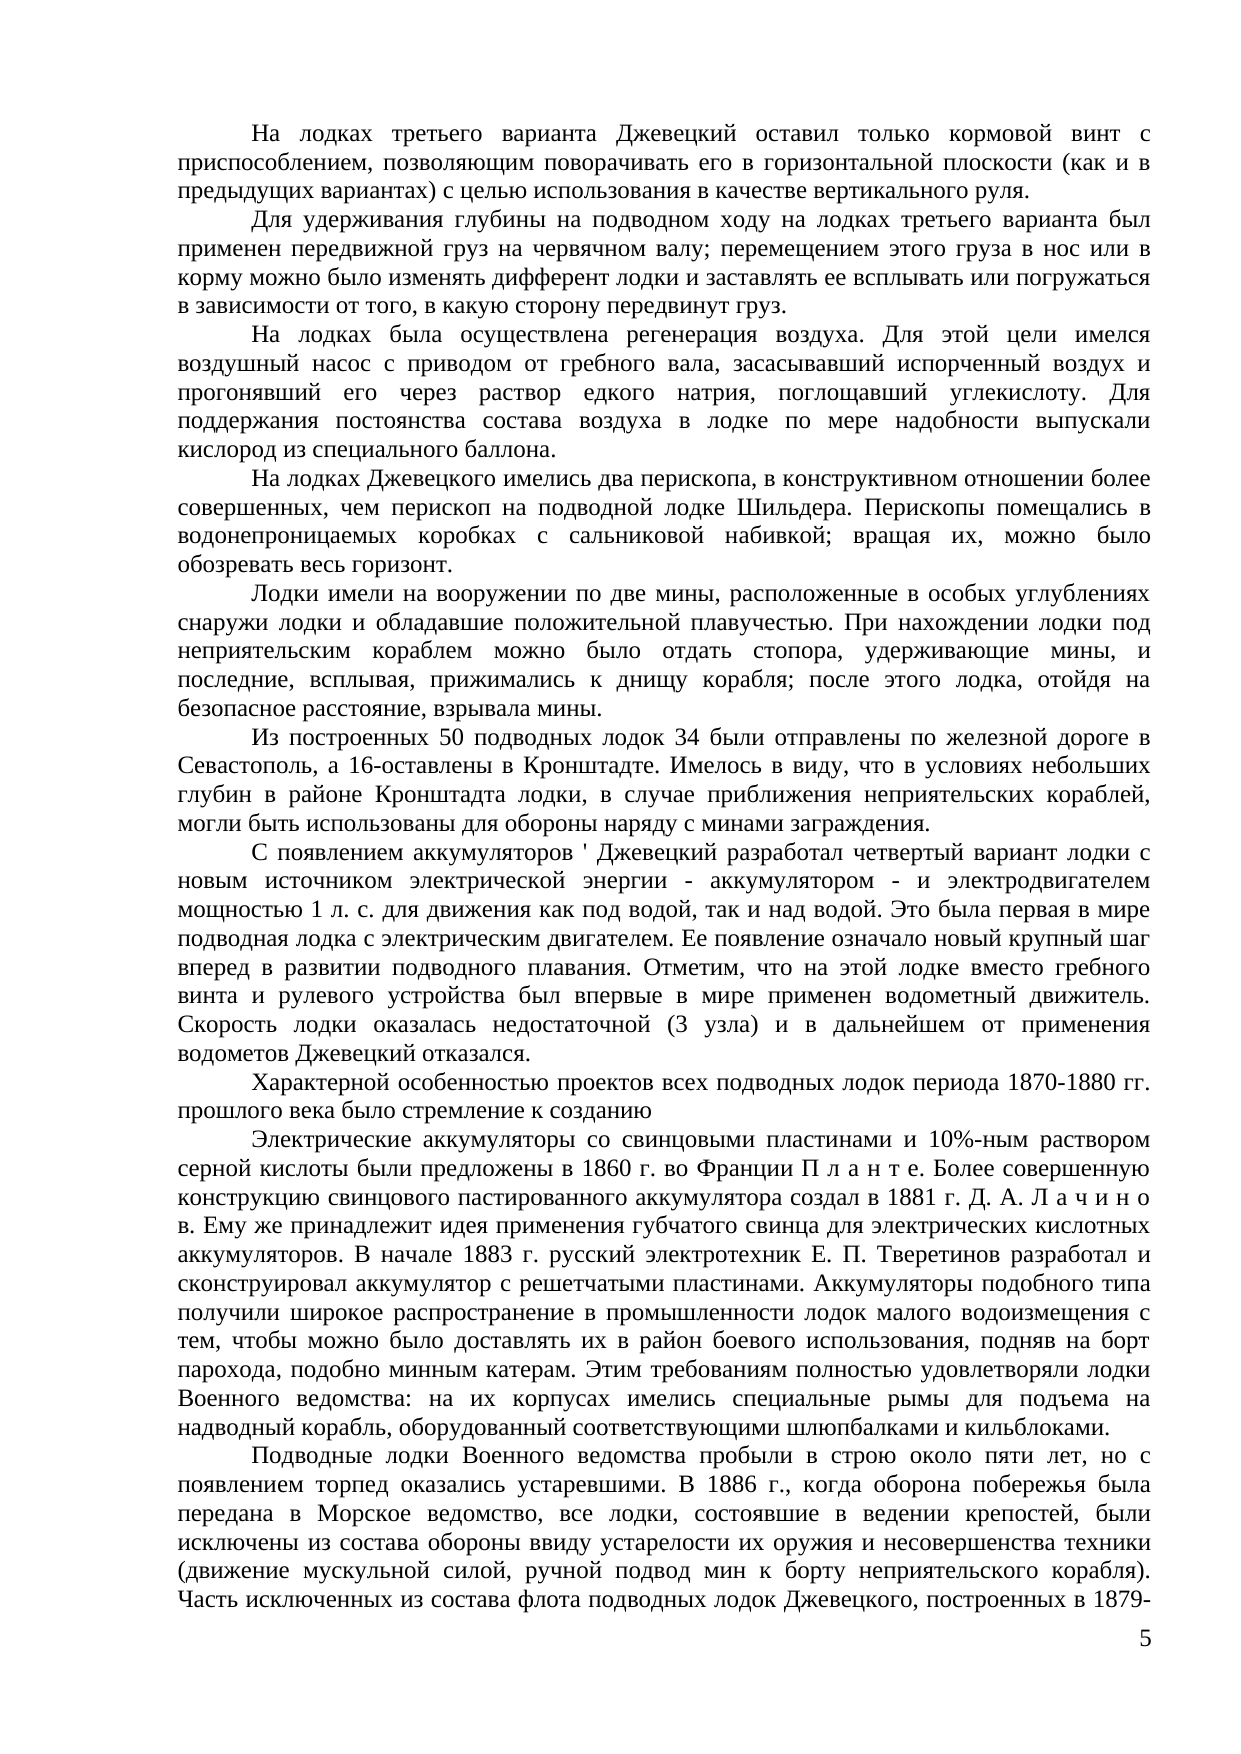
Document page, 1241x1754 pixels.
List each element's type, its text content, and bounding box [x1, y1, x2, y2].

text На лодках Джевецкого имелись два перископа, в конструктивном отношении более совершенных, чем перископ на подводной лодке Шильдера. Перископы помещались в водонепроницаемых коробках с сальниковой набивкой; вращая их, можно было обозревать весь горизонт. [177, 463, 1152, 578]
text С появлением аккумуляторов ' Джевецкий разработал четвертый вариант лодки с новым источником электрической энергии - аккумулятором - и электродвигателем мощностью 1 л. с. для движения как под водой, так и над водой. Это была первая в мире подводная лодка с электрическим двигателем. Ее появление означало новый крупный шаг вперед в развитии подводного плавания. Отметим, что на этой лодке вместо гребного винта и рулевого устройства был впервые в мире применен водометный движитель. Скорость лодки оказалась недостаточной (3 узла) и в дальнейшем от применения водометов Джевецкий отказался. [177, 837, 1152, 1067]
text Лодки имели на вооружении по две мины, расположенные в особых углублениях снаружи лодки и обладавшие положительной плавучестью. При нахождении лодки под неприятельским кораблем можно было отдать стопора, удерживающие мины, и последние, всплывая, прижимались к днищу корабля; после этого лодка, отойдя на безопасное расстояние, взрывала мины. [177, 578, 1152, 722]
text Электрические аккумуляторы со свинцовыми пластинами и 10%-ным раствором серной кислоты были предложены в 1860 г. во Франции П л а н т е. Более совершенную конструкцию свинцового пастированного аккумулятора создал в 1881 г. Д. А. Л а ч и н о в. Ему же принадлежит идея применения губчатого свинца для электрических кислотных аккумуляторов. В начале 1883 г. русский электротехник Е. П. Тверетинов разработал и сконструировал аккумулятор с решетчатыми пластинами. Аккумуляторы подобного типа получили широкое распространение в промышленности лодок малого водоизмещения с тем, чтобы можно было доставлять их в район боевого использования, подняв на борт парохода, подобно минным катерам. Этим требованиям полностью удовлетворяли лодки Военного ведомства: на их корпусах имелись специальные рымы для подъема на надводный корабль, оборудованный соответствующими шлюпбалками и кильблоками. [177, 1124, 1152, 1441]
text Из построенных 50 подводных лодок 34 были отправлены по железной дороге в Севастополь, а 16-оставлены в Кронштадте. Имелось в виду, что в условиях небольших глубин в районе Кронштадта лодки, в случае приближения неприятельских кораблей, могли быть использованы для обороны наряду с минами заграждения. [177, 722, 1152, 837]
text На лодках третьего варианта Джевецкий оставил только кормовой винт с приспособлением, позволяющим поворачивать его в горизонтальной плоскости (как и в предыдущих вариантах) с целью использования в качестве вертикального руля. [177, 118, 1152, 204]
text Для удерживания глубины на подводном ходу на лодках третьего варианта был применен передвижной груз на червячном валу; перемещением этого груза в нос или в корму можно было изменять дифферент лодки и заставлять ее всплывать или погружаться в зависимости от того, в какую сторону передвинут груз. [177, 204, 1152, 319]
text Характерной особенностью проектов всех подводных лодок периода 1870-1880 гг. прошлого века было стремление к созданию [177, 1067, 1152, 1124]
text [177, 1441, 1152, 1613]
text На лодках была осуществлена регенерация воздуха. Для этой цели имелся воздушный насос с приводом от гребного вала, засасывавший испорченный воздух и прогонявший его через раствор едкого натрия, поглощавший углекислоту. Для поддержания постоянства состава воздуха в лодке по мере надобности выпускали кислород из специального баллона. [177, 319, 1152, 463]
